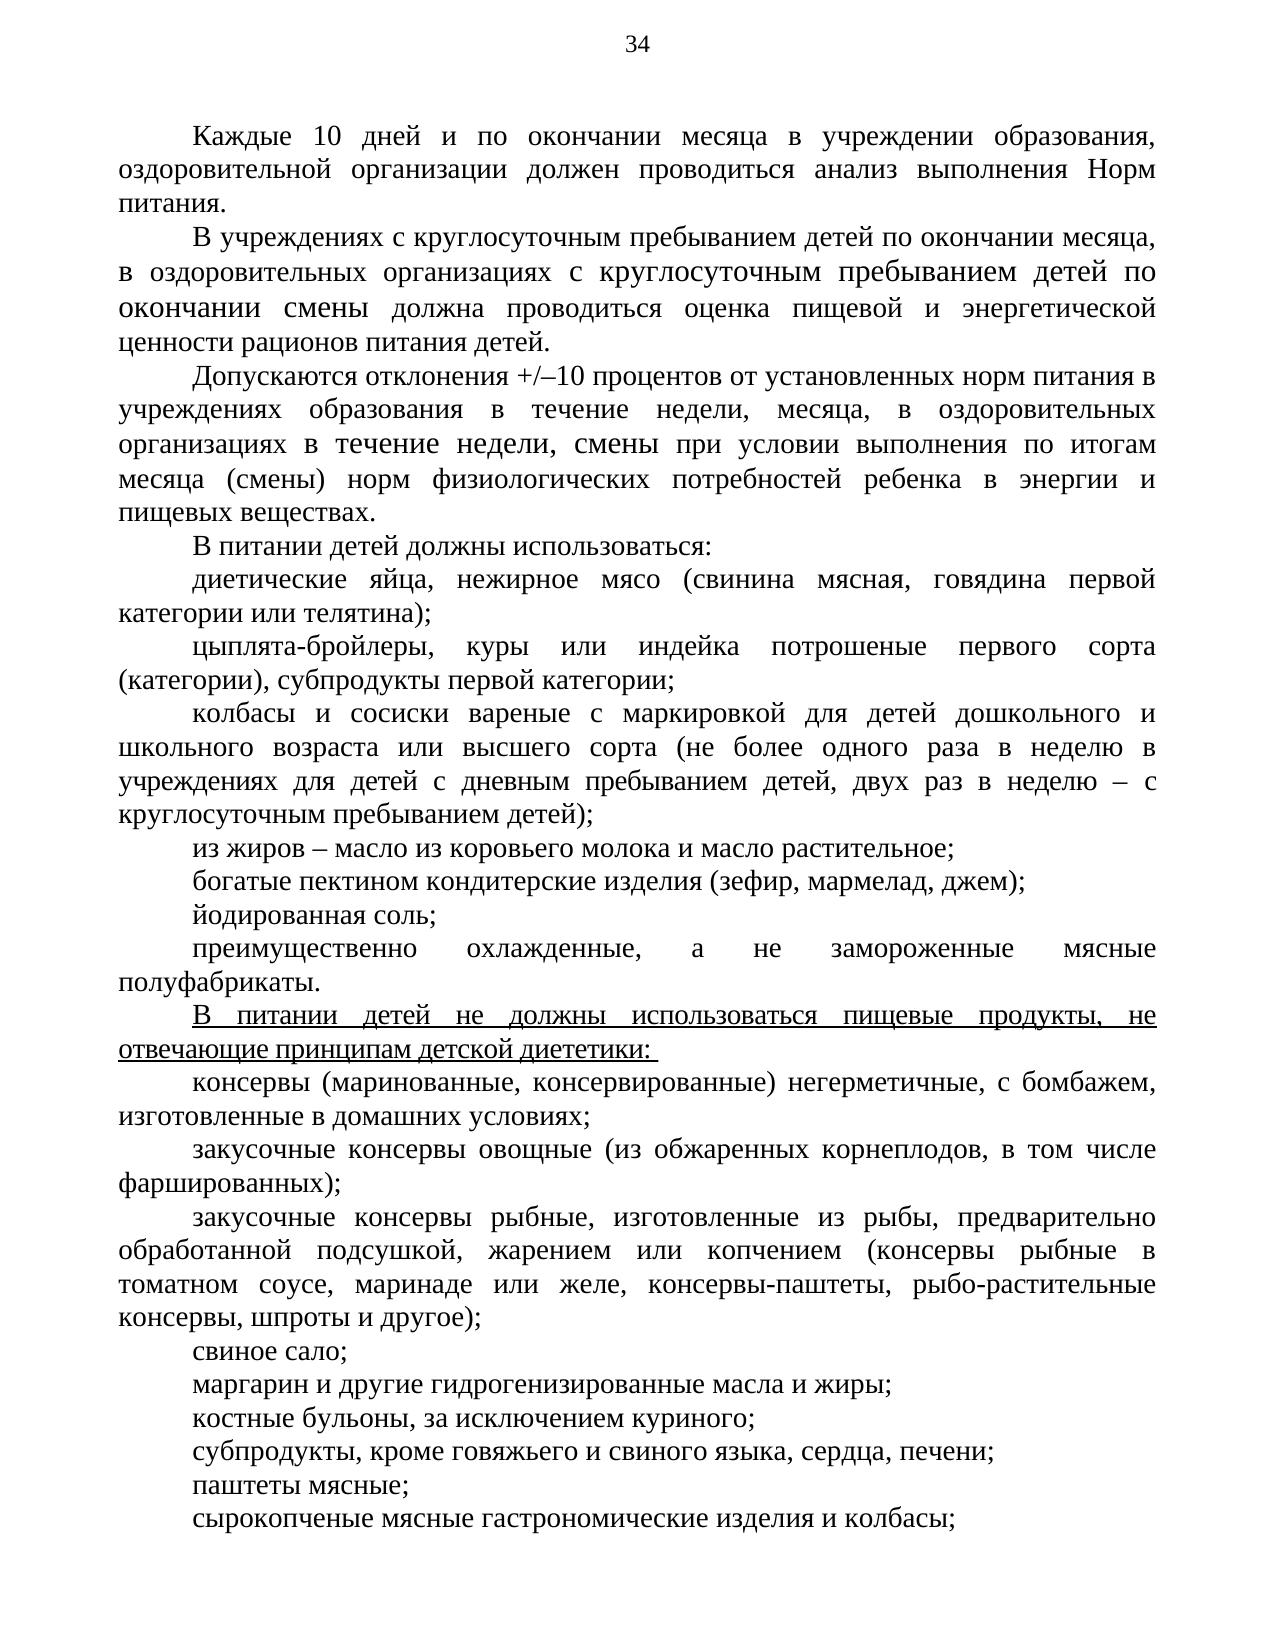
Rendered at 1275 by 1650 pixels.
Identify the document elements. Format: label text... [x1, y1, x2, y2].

text костные бульоны, за исключением куриного; [118, 1400, 1157, 1433]
text консервы (маринованные, консервированные) негерметичные, с бомбажем, изготовленные в домашних условиях; [118, 1064, 1157, 1132]
text сырокопченые мясные гастрономические изделия и колбасы; [118, 1501, 1157, 1534]
text свиное сало; [118, 1333, 1157, 1366]
text В питании детей должны использоваться: [118, 528, 1157, 561]
text диетические яйца, нежирное мясо (свинина мясная, говядина первой категории или телятина); [118, 561, 1157, 628]
text закусочные консервы овощные (из обжаренных корнеплодов, в том числе фаршированных); [118, 1132, 1157, 1199]
text закусочные консервы рыбные, изготовленные из рыбы, предварительно обработанной подсушкой, жарением или копчением (консервы рыбные в томатном соусе, маринаде или желе, консервы-паштеты, рыбо-растительные консервы, шпроты и другое); [118, 1199, 1157, 1333]
text маргарин и другие гидрогенизированные масла и жиры; [118, 1366, 1157, 1400]
text из жиров – масло из коровьего молока и масло растительное; [118, 830, 1157, 863]
text Допускаются отклонения +/–10 процентов от установленных норм питания в учреждениях образования в течение недели, месяца, в оздоровительных организациях в течение недели, смены при условии выполнения по итогам месяца (смены) норм физиологических потребностей ребенка в энергии и пищевых веществах. [118, 358, 1157, 528]
text преимущественно охлажденные, а не замороженные мясные полуфабрикаты. [118, 930, 1157, 997]
text В питании детей не должны использоваться пищевые продукты, не отвечающие принципам детской диететики: [118, 997, 1157, 1064]
text В учреждениях с круглосуточным пребыванием детей по окончании месяца, в оздоровительных организациях с круглосуточным пребыванием детей по окончании смены должна проводиться оценка пищевой и энергетической ценности рационов питания детей. [118, 219, 1157, 358]
text паштеты мясные; [118, 1467, 1157, 1501]
text цыплята-бройлеры, куры или индейка потрошеные первого сорта (категории), субпродукты первой категории; [118, 628, 1157, 696]
text богатые пектином кондитерские изделия (зефир, мармелад, джем); [118, 863, 1157, 897]
text субпродукты, кроме говяжьего и свиного языка, сердца, печени; [118, 1433, 1157, 1467]
text йодированная соль; [118, 897, 1157, 930]
text колбасы и сосиски вареные с маркировкой для детей дошкольного и школьного возраста или высшего сорта (не более одного раза в неделю в учреждениях для детей с дневным пребыванием детей, двух раз в неделю – с круглосуточным пребыванием детей); [118, 696, 1157, 830]
text Каждые 10 дней и по окончании месяца в учреждении образования, оздоровительной организации должен проводиться анализ выполнения Норм питания. [118, 118, 1157, 219]
